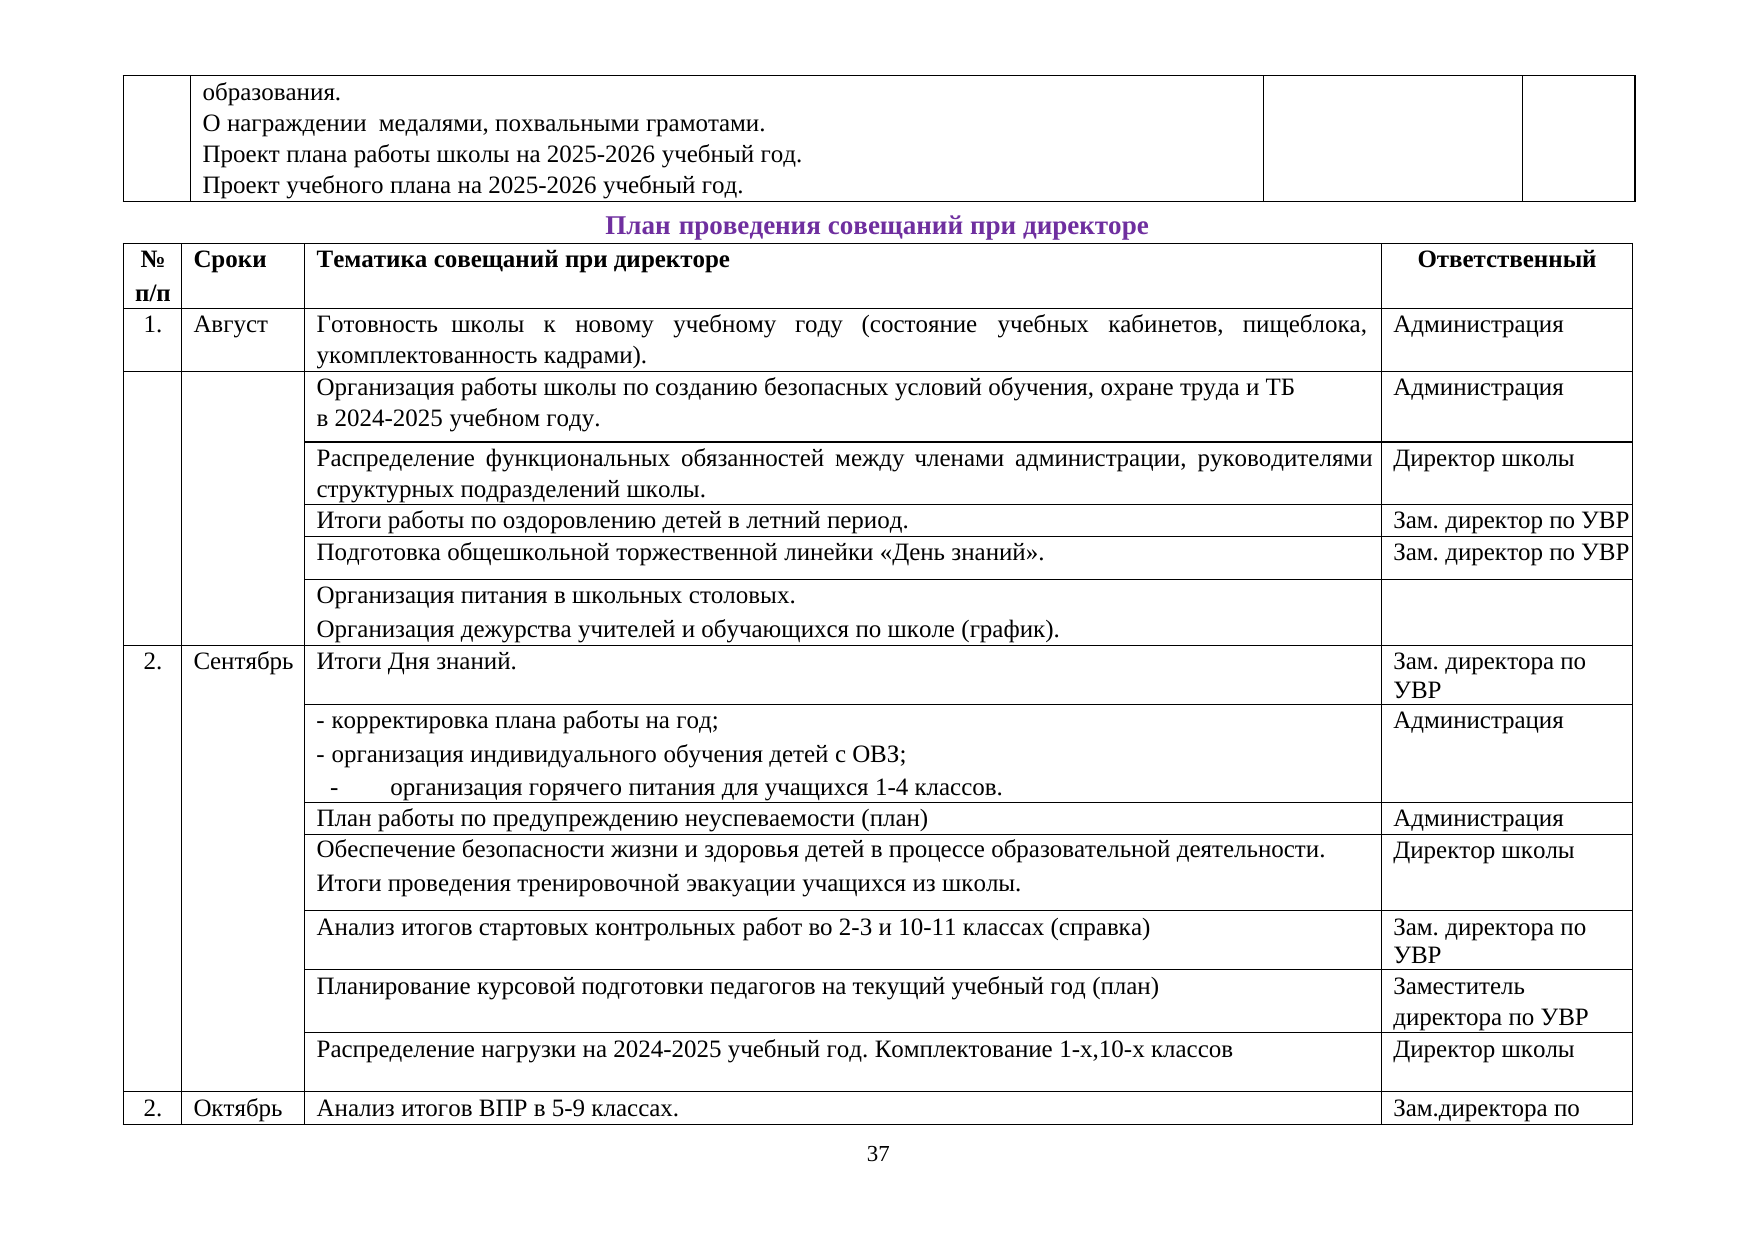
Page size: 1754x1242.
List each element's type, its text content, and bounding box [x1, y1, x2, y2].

table_cell Планирование курсовой подготовки педагогов на текущий учебный год (план) [305, 970, 1381, 1032]
table_cell Октябрь [182, 1092, 304, 1123]
table_cell Администрация [1382, 372, 1632, 441]
table_cell Зам. директора по УВР [1382, 911, 1632, 969]
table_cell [305, 1092, 1381, 1123]
text План проведения совещаний при директоре [10, 209, 1630, 240]
table_cell Зам. директор по УВР [1382, 505, 1632, 536]
table_cell 7. [124, 76, 190, 201]
table_cell Администрация [1382, 705, 1632, 802]
table_cell Анализ итогов стартовых контрольных работ во 2-3 и 10-11 классах (справка) [305, 911, 1381, 969]
table_cell Итоги Дня знаний. [305, 646, 1381, 703]
table_cell Заместитель директора по УВР [1382, 970, 1632, 1032]
table_header Тематика совещаний при директоре [305, 244, 1381, 308]
table_cell Готовность школы к новому учебному году (состояние учебных кабинетов, пищеблока, укомплектованность кадрами). [305, 309, 1381, 371]
table_cell 1. [124, 309, 181, 371]
table_cell Подготовка общешкольной торжественной линейки «День знаний». [305, 537, 1381, 579]
table_cell Организация работы школы по созданию безопасных условий обучения, охране труда и ТБ в 2024-2025 учебном году. [305, 372, 1381, 441]
table_cell 2. [124, 1092, 181, 1123]
table_cell [124, 372, 181, 645]
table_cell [191, 76, 1263, 201]
table_cell [1382, 580, 1632, 645]
table_cell Администрация [1382, 309, 1632, 371]
table_cell Распределение функциональных обязанностей между членами администрации, руководителями структурных подразделений школы. [305, 443, 1381, 504]
table_cell [1523, 76, 1634, 201]
table_cell Сентябрь [182, 646, 304, 1091]
table_cell [182, 372, 304, 645]
table_cell Зам. директор по УВР [1382, 537, 1632, 579]
table_cell Зам. директора по УВР [1382, 646, 1632, 703]
table_cell корректировка плана работы на год; организация индивидуального обучения детей с ОВЗ; - организация горячего питания для учащихся 1-4 классов. [305, 705, 1381, 802]
table_cell Администрация [1382, 803, 1632, 833]
table_cell Обеспечение безопасности жизни и здоровья детей в процессе образовательной деятельности. Итоги проведения тренировочной эвакуации учащихся из школы. [305, 835, 1381, 910]
table_header Сроки [182, 244, 304, 308]
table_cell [1382, 1092, 1632, 1123]
table_cell Организация питания в школьных столовых. Организация дежурства учителей и обучающихся по школе (график). [305, 580, 1381, 645]
table_header Ответственный [1382, 244, 1632, 308]
table_cell Распределение нагрузки на 2024-2025 учебный год. Комплектование 1-х,10-х классов [305, 1033, 1381, 1091]
table_cell Директор школы [1382, 835, 1632, 910]
table_cell Директор школы [1382, 1033, 1632, 1091]
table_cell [1264, 76, 1522, 201]
table_header № п/п [124, 244, 181, 308]
table_cell План работы по предупреждению неуспеваемости (план) [305, 803, 1381, 833]
table_cell Август [182, 309, 304, 371]
table_cell 2. [124, 646, 181, 1091]
table_cell Итоги работы по оздоровлению детей в летний период. [305, 505, 1381, 536]
table_cell Директор школы [1382, 443, 1632, 504]
